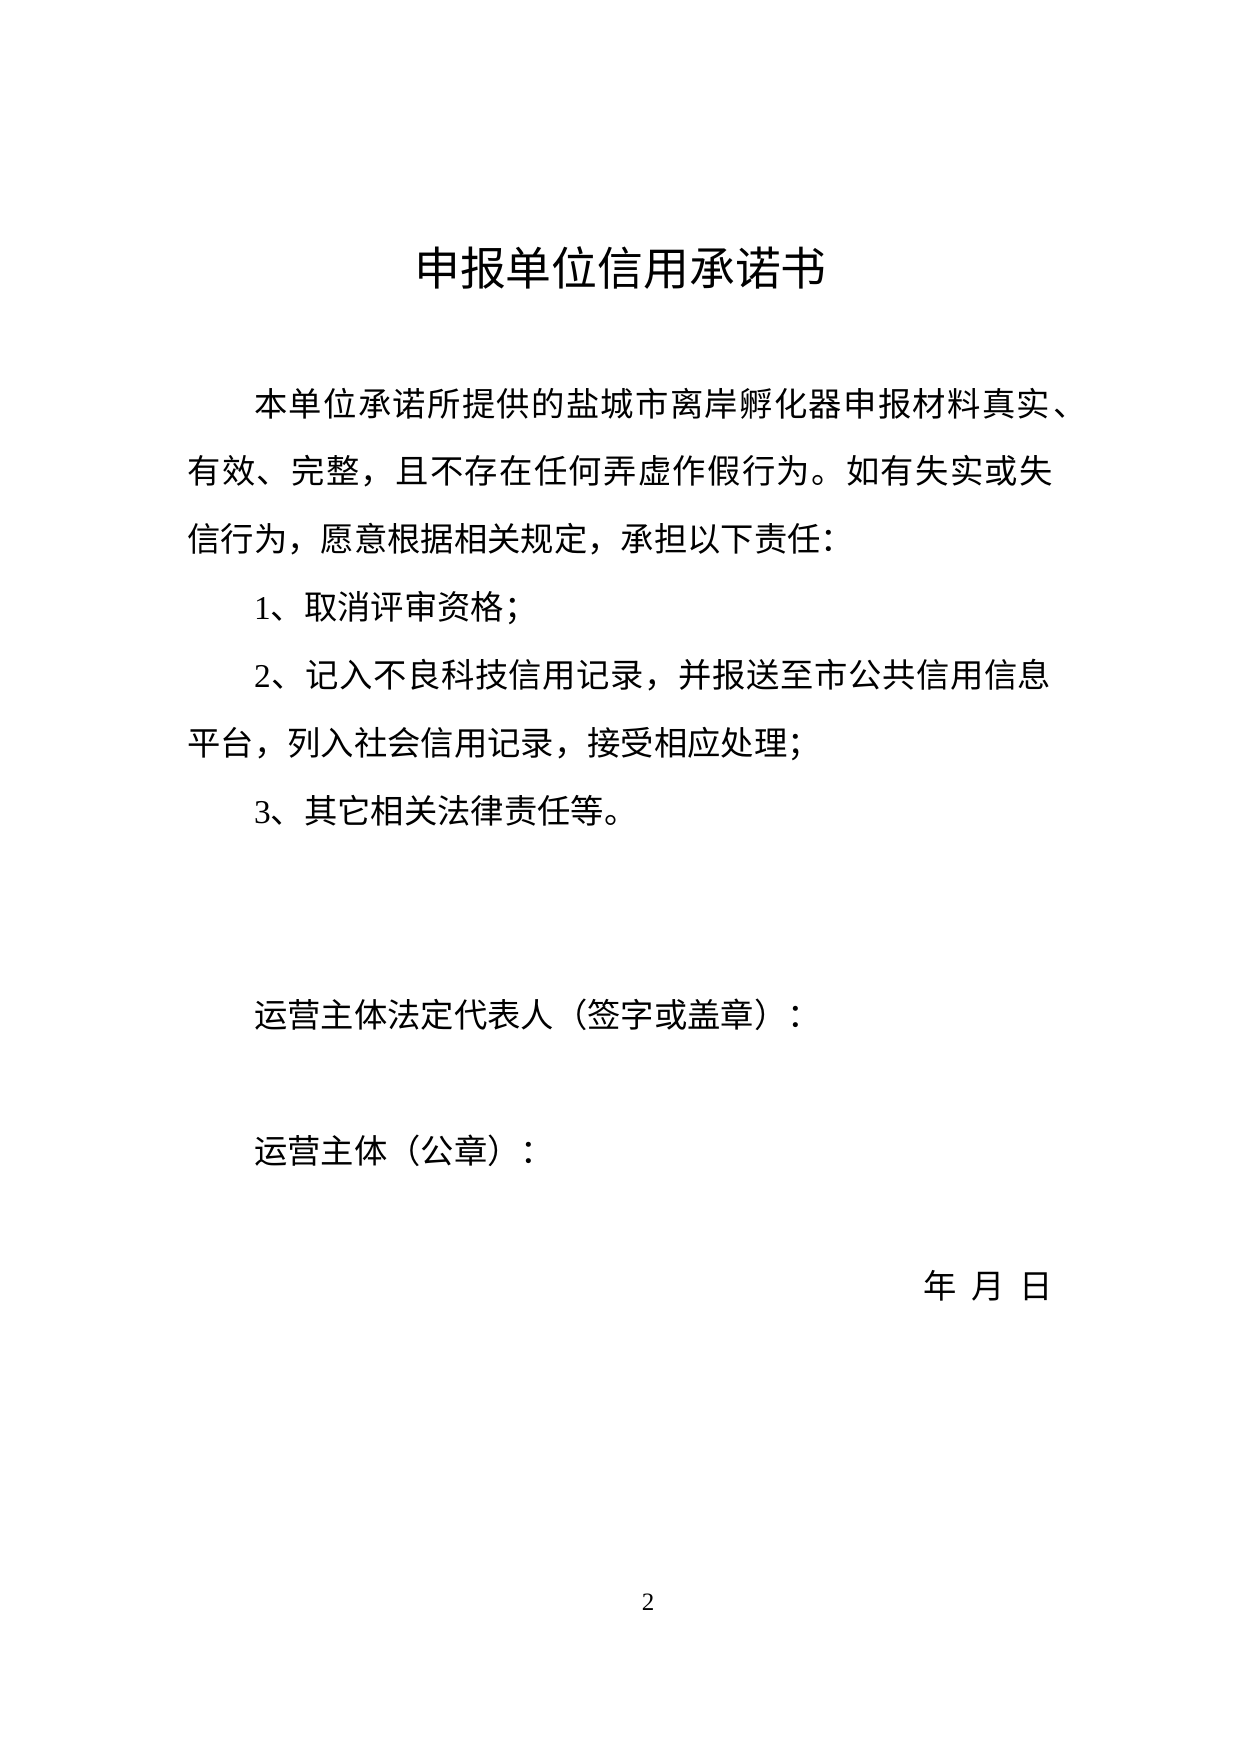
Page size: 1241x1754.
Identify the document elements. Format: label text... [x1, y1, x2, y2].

text 本单位承诺所提供的盐城市离岸孵化器申报材料真实、有效、完整，且不存在任何弄虚作假行为。如有失实或失信行为，愿意根据相关规定，承担以下责任： [187, 368, 1053, 571]
text 运营主体法定代表人（签字或盖章）： [187, 979, 1053, 1047]
text 3、其它相关法律责任等。 [187, 775, 1053, 843]
text 运营主体（公章）： [187, 1115, 1053, 1183]
text 2、记入不良科技信用记录，并报送至市公共信用信息平台，列入社会信用记录，接受相应处理； [187, 639, 1053, 775]
text 年 月 日 [187, 1251, 1053, 1318]
text 1、取消评审资格； [187, 571, 1053, 639]
text 申报单位信用承诺书 [187, 232, 1053, 300]
